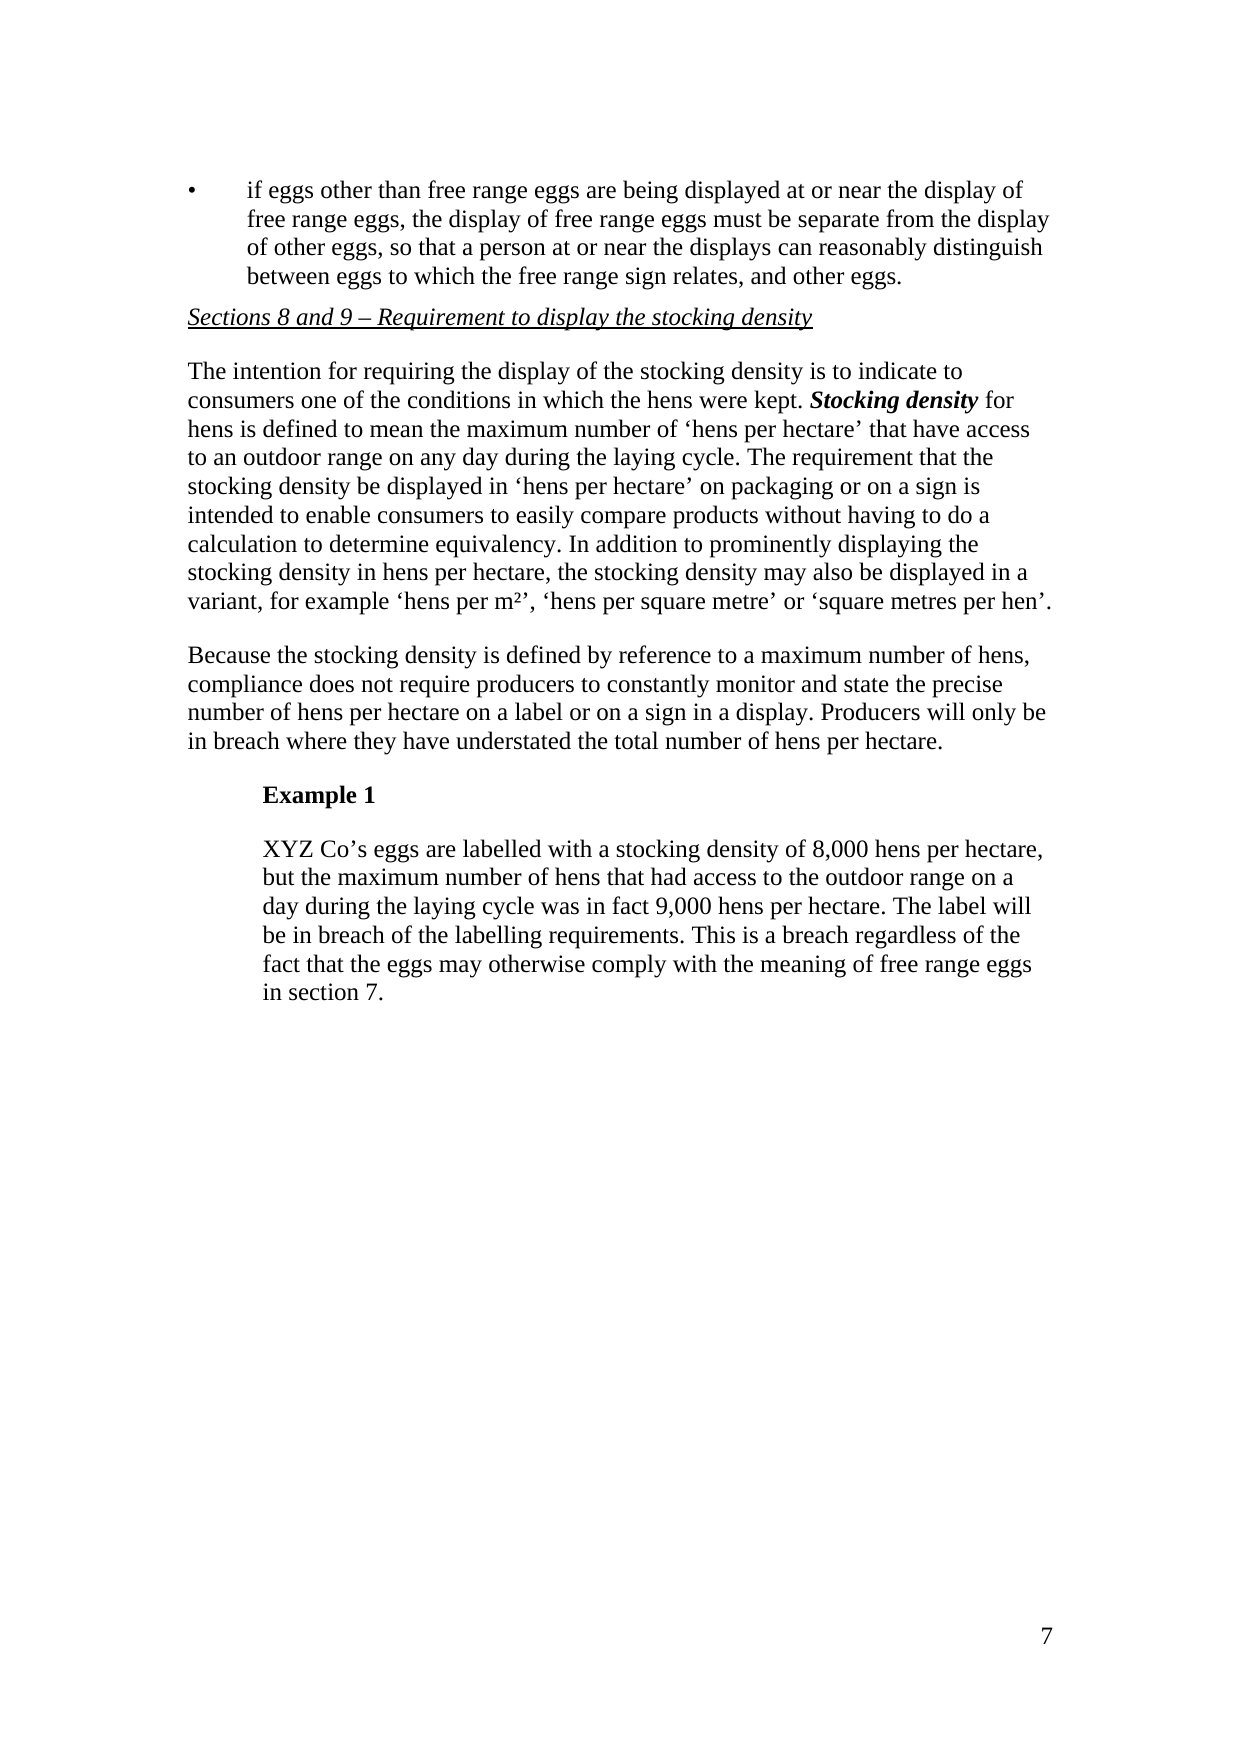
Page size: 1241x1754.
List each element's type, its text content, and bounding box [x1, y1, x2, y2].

list Because the stocking density is defined by reference to a maximum number of hens, compliance does not require producers to constantly monitor and state the precise number of hens per hectare on a label or on a sign in a display. Producers will only be in breach where they have understated the total number of hens per hectare. [187, 640, 1053, 755]
list XYZ Co’s eggs are labelled with a stocking density of 8,000 hens per hectare, but the maximum number of hens that had access to the outdoor range on a day during the laying cycle was in fact 9,000 hens per hectare. The label will be in breach of the labelling requirements. This is a breach regardless of the fact that the eggs may otherwise comply with the meaning of free range eggs in section 7. [262, 834, 1053, 1006]
text if eggs other than free range eggs are being displayed at or near the display of free range eggs, the display of free range eggs must be separate from the display of other eggs, so that a person at or near the displays can reasonably distinguish between eggs to which the free range sign relates, and other eggs. [187, 175, 1053, 290]
text Sections 8 and 9 – Requirement to display the stocking density [187, 302, 1053, 331]
list Example 1 [187, 780, 1053, 809]
list The intention for requiring the display of the stocking density is to indicate to consumers one of the conditions in which the hens were kept. Stocking density for hens is defined to mean the maximum number of ‘hens per hectare’ that have access to an outdoor range on any day during the laying cycle. The requirement that the stocking density be displayed in ‘hens per hectare’ on packaging or on a sign is intended to enable consumers to easily compare products without having to do a calculation to determine equivalency. In addition to prominently displaying the stocking density in hens per hectare, the stocking density may also be displayed in a variant, for example ‘hens per m²’, ‘hens per square metre’ or ‘square metres per hen’. [187, 356, 1053, 615]
